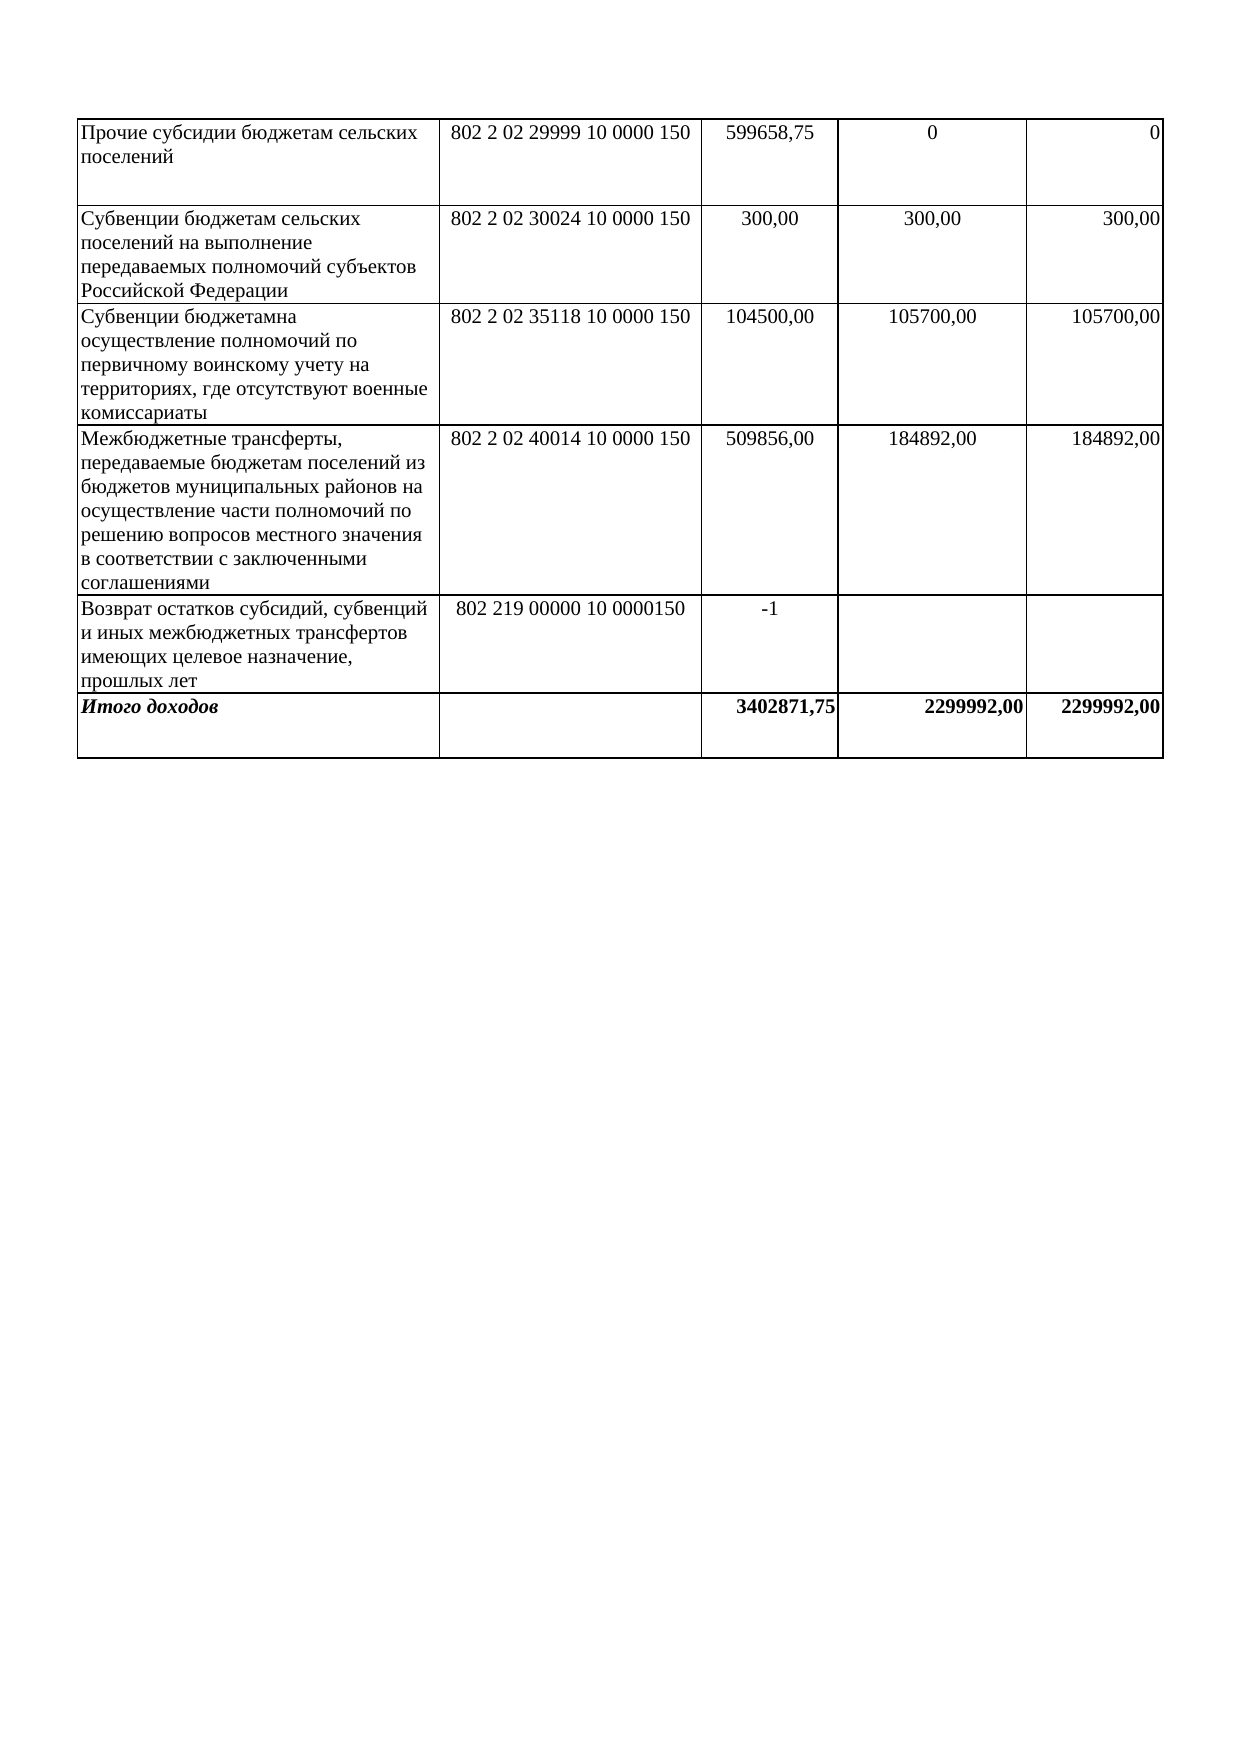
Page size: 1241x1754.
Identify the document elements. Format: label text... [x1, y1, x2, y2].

table_cell 0 [839, 120, 1026, 204]
table_cell Субвенции бюджетам сельских поселений на выполнение передаваемых полномочий субъектов Российской Федерации [78, 206, 439, 302]
table_cell Возврат остатков субсидий, субвенций и иных межбюджетных трансфертов имеющих целевое назначение, прошлых лет [78, 596, 439, 692]
table_cell 802 2 02 29999 10 0000 150 [440, 120, 701, 204]
table_cell 802 2 02 40014 10 0000 150 [440, 426, 701, 594]
table_cell 300,00 [702, 206, 837, 302]
table_cell 0 [1027, 120, 1162, 204]
table_cell 104500,00 [702, 304, 837, 424]
table_cell 802 2 02 30024 10 0000 150 [440, 206, 701, 302]
table_cell 802 2 02 35118 10 0000 150 [440, 304, 701, 424]
table_cell Субвенции бюджетамна осуществление полномочий по первичному воинскому учету на территориях, где отсутствуют военные комиссариаты [78, 304, 439, 424]
table_cell 802 219 00000 10 0000150 [440, 596, 701, 692]
table_cell 300,00 [1027, 206, 1162, 302]
table_cell [839, 596, 1026, 692]
table_cell 184892,00 [1027, 426, 1162, 594]
table_cell 105700,00 [1027, 304, 1162, 424]
table_cell [1027, 596, 1162, 692]
table_cell 509856,00 [702, 426, 837, 594]
table_cell -1 [702, 596, 837, 692]
table_cell Межбюджетные трансферты, передаваемые бюджетам поселений из бюджетов муниципальных районов на осуществление части полномочий по решению вопросов местного значения в соответствии с заключенными соглашениями [78, 426, 439, 594]
table_cell Итого доходов [78, 694, 439, 757]
table_cell Прочие субсидии бюджетам сельских поселений [78, 120, 439, 204]
table_cell 184892,00 [839, 426, 1026, 594]
table_cell [440, 694, 701, 757]
table_cell 2299992,00 [839, 694, 1026, 757]
table_cell 599658,75 [702, 120, 837, 204]
table_cell 300,00 [839, 206, 1026, 302]
table_cell 3402871,75 [702, 694, 837, 757]
table_cell 2299992,00 [1027, 694, 1162, 757]
table_cell 105700,00 [839, 304, 1026, 424]
